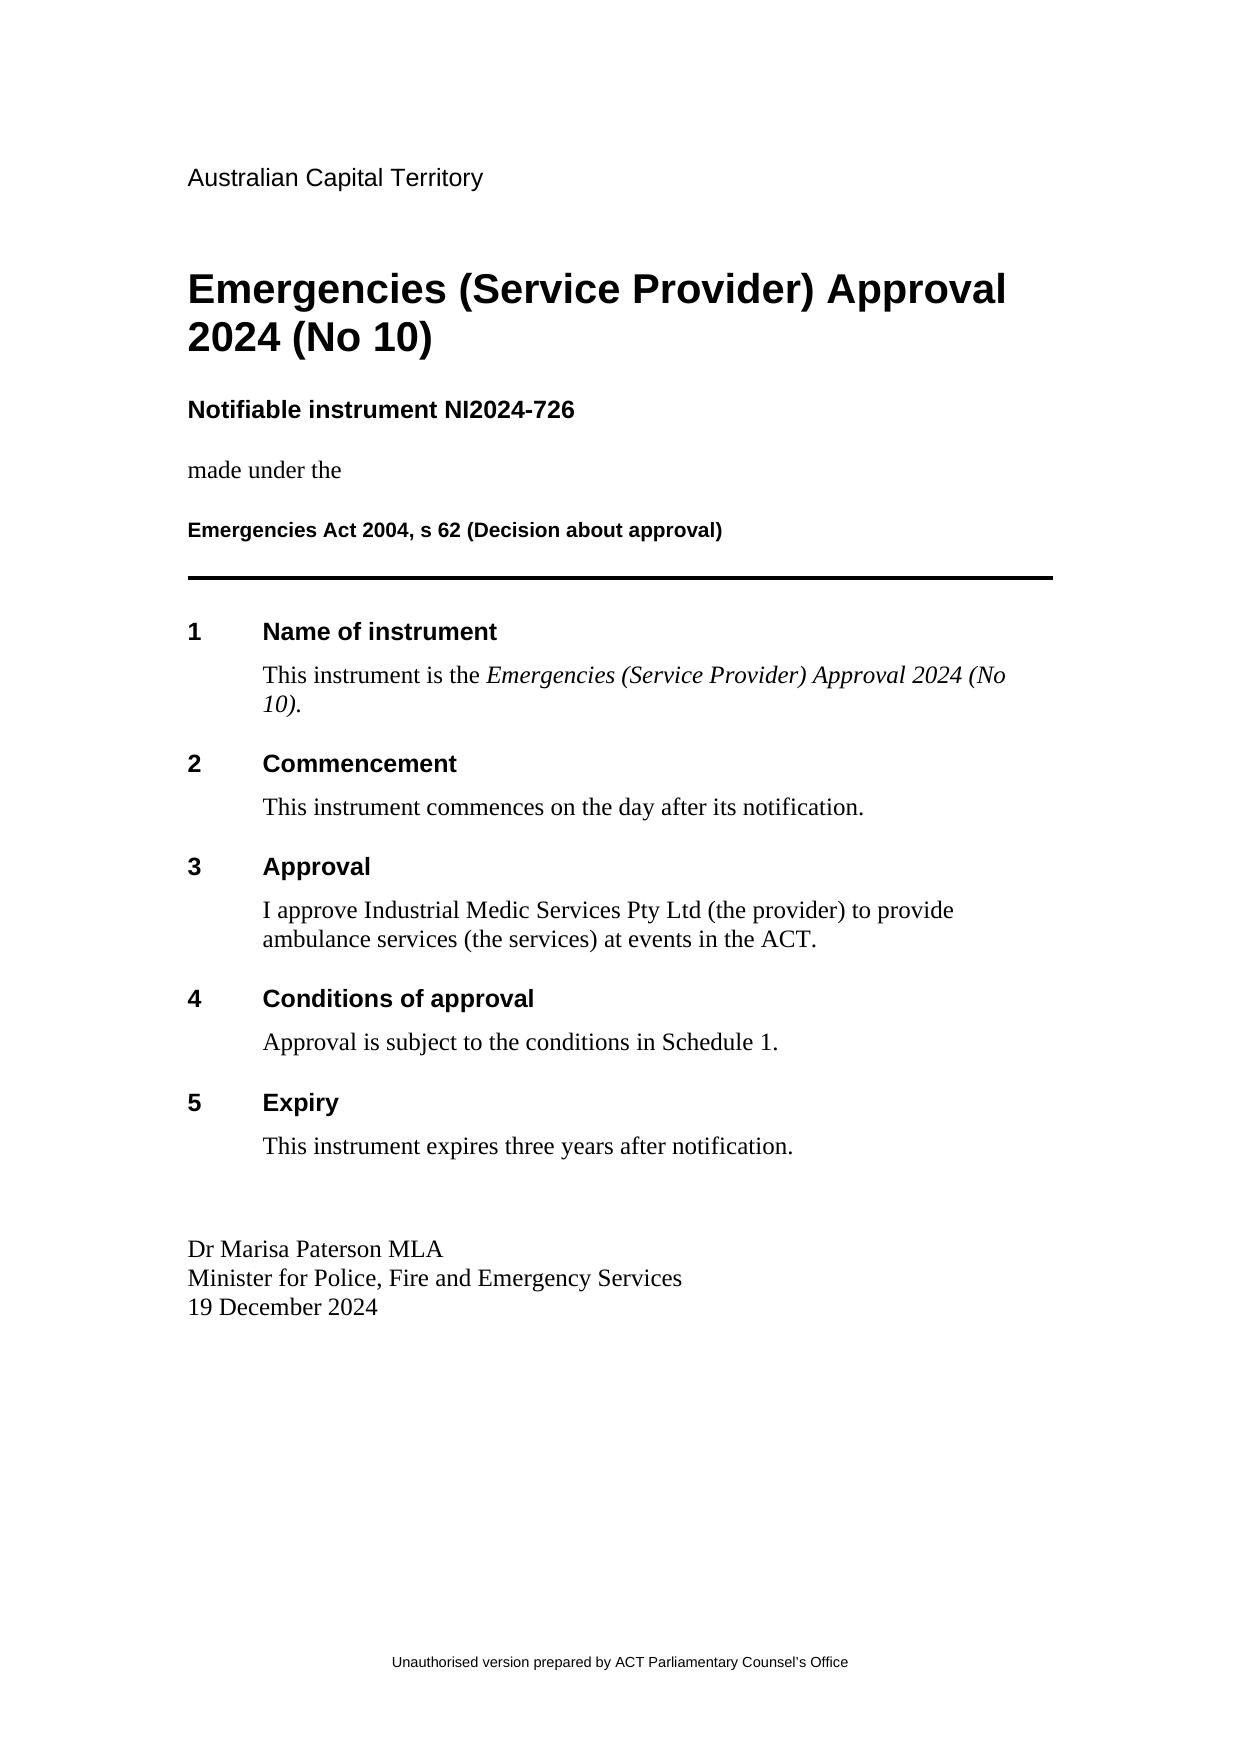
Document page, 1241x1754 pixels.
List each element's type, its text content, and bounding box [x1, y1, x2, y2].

text 2 Commencement [187, 749, 1053, 777]
text Minister for Police, Fire and Emergency Services [187, 1263, 1053, 1292]
text Emergencies Act 2004, s 62 (Decision about approval) [187, 517, 1053, 541]
text Dr Marisa Paterson MLA [187, 1234, 1053, 1263]
text Notifiable instrument NI2024-726 [187, 395, 1053, 424]
text 4 Conditions of approval [187, 984, 1053, 1013]
text This instrument expires three years after notification. [262, 1131, 1053, 1159]
text 5 Expiry [187, 1087, 1053, 1116]
text 19 December 2024 [187, 1292, 1053, 1321]
text Approval is subject to the conditions in Schedule 1. [262, 1027, 1053, 1056]
text Australian Capital Territory [187, 162, 1053, 191]
text Emergencies (Service Provider) Approval 2024 (No 10) [187, 264, 1053, 360]
text 1 Name of instrument [187, 617, 1053, 645]
text made under the [187, 455, 1053, 484]
text I approve Industrial Medic Services Pty Ltd (the provider) to provide ambulance services (the services) at events in the ACT. [262, 895, 1053, 953]
text This instrument commences on the day after its notification. [262, 792, 1053, 821]
text This instrument is the Emergencies (Service Provider) Approval 2024 (No 10). [262, 660, 1053, 717]
text 3 Approval [187, 852, 1053, 881]
